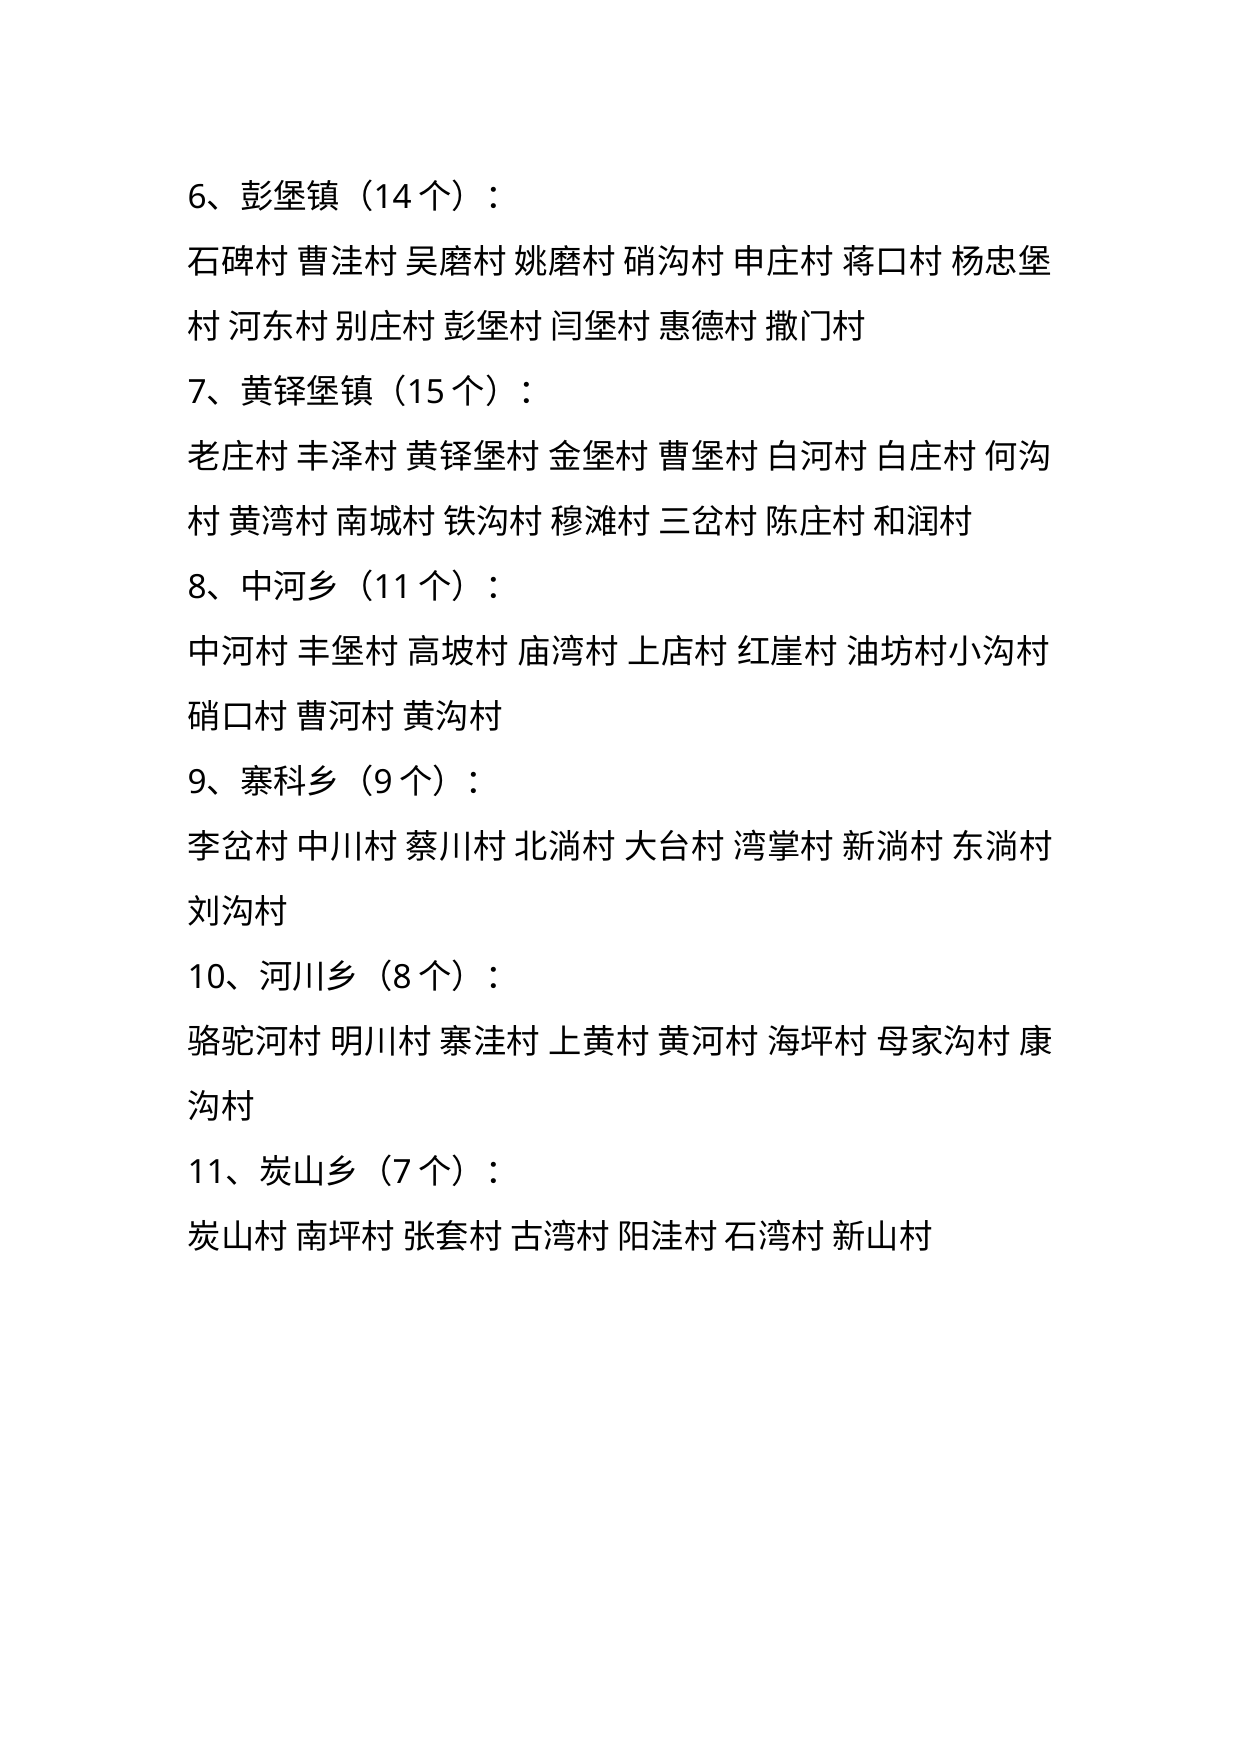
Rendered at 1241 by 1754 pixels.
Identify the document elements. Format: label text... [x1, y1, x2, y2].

list 老庄村 丰泽村 黄铎堡村 金堡村 曹堡村 白河村 白庄村 何沟村 黄湾村 南城村 铁沟村 穆滩村 三岔村 陈庄村 和润村 [187, 422, 1053, 552]
list 炭山村 南坪村 张套村 古湾村 阳洼村 石湾村 新山村 [187, 1202, 1053, 1267]
list 11、炭山乡（7个）： [187, 1137, 1053, 1202]
list 李岔村 中川村 蔡川村 北淌村 大台村 湾掌村 新淌村 东淌村 刘沟村 [187, 812, 1053, 942]
list 8、中河乡（11个）： [187, 552, 1053, 617]
list 石碑村 曹洼村 吴磨村 姚磨村 硝沟村 申庄村 蒋口村 杨忠堡村 河东村 别庄村 彭堡村 闫堡村 惠德村 撒门村 [187, 227, 1053, 357]
list 6、彭堡镇（14个）： [187, 162, 1053, 227]
list 中河村 丰堡村 高坡村 庙湾村 上店村 红崖村 油坊村小沟村 硝口村 曹河村 黄沟村 [187, 617, 1053, 747]
list 9、寨科乡（9个）： [187, 747, 1053, 812]
list 7、黄铎堡镇（15个）： [187, 357, 1053, 422]
list 骆驼河村 明川村 寨洼村 上黄村 黄河村 海坪村 母家沟村 康沟村 [187, 1007, 1053, 1137]
list 10、河川乡（8个）： [187, 942, 1053, 1007]
